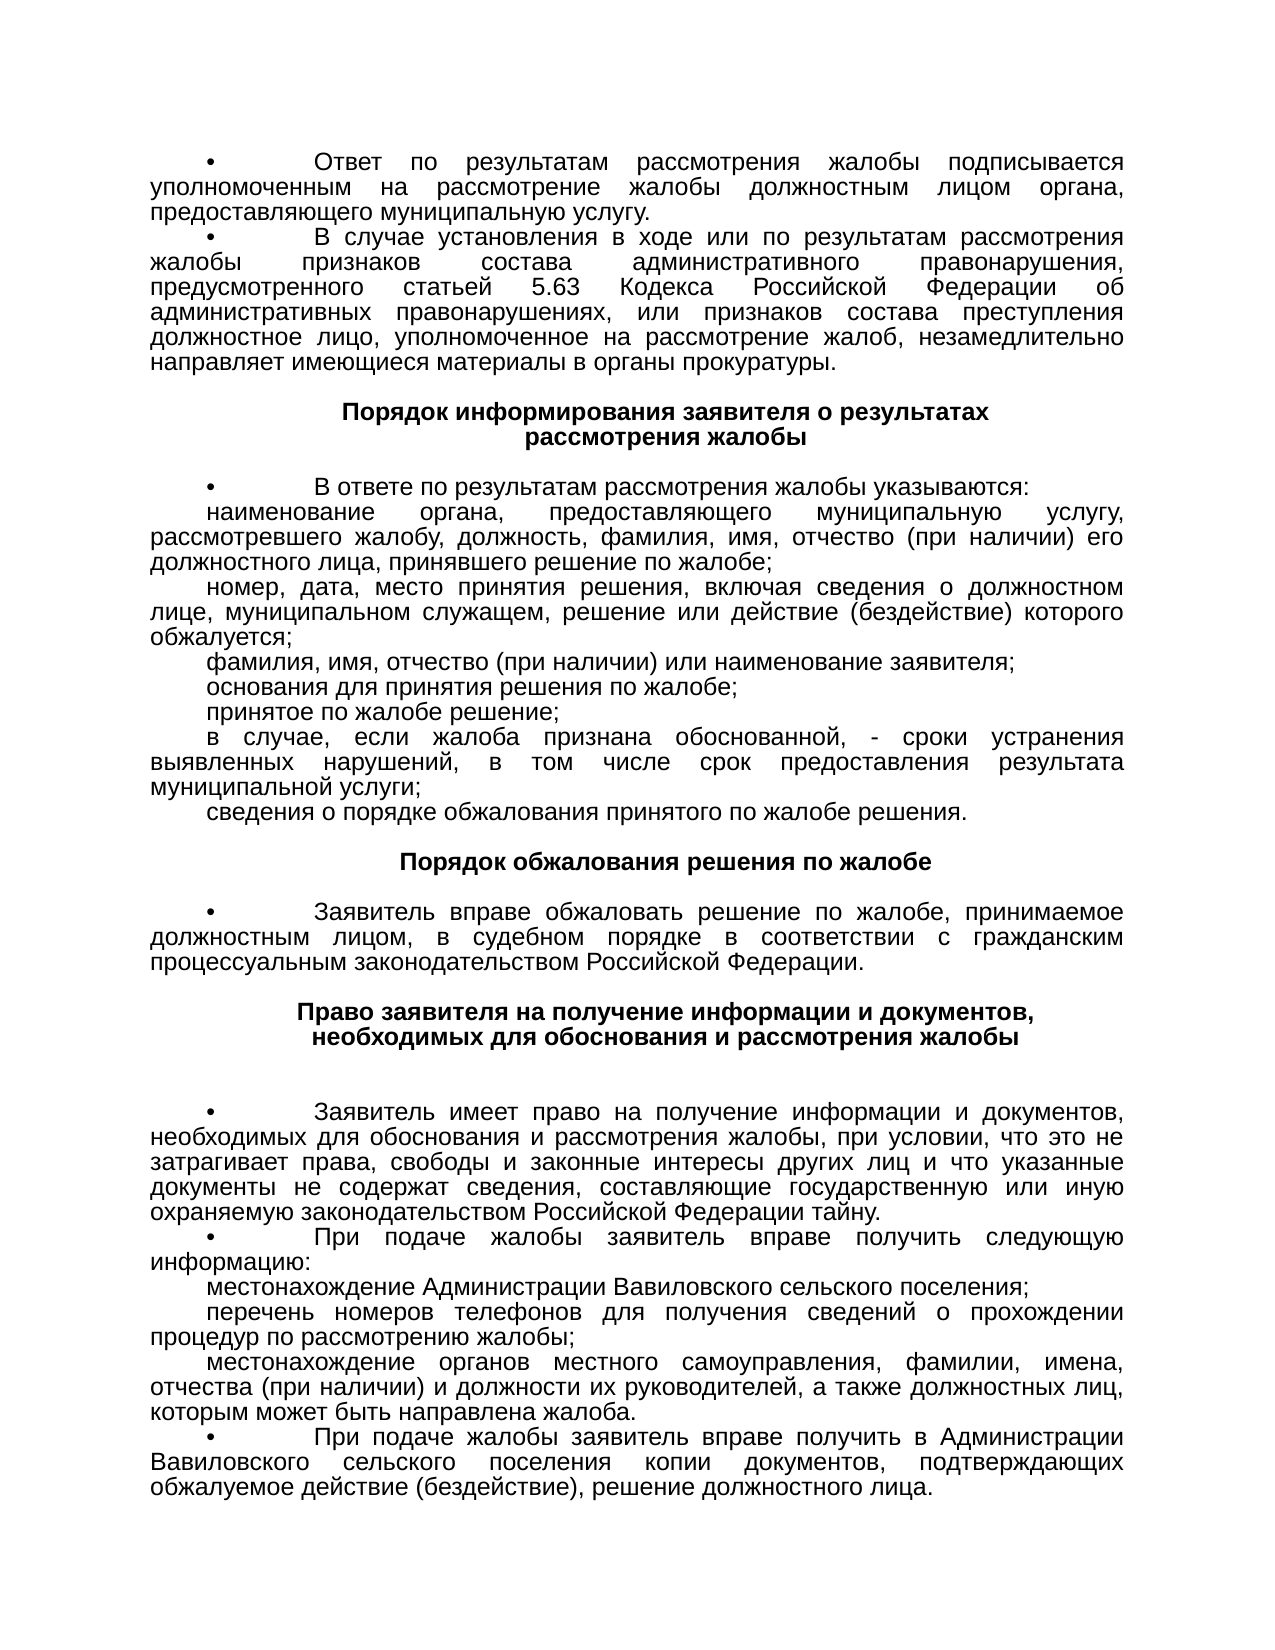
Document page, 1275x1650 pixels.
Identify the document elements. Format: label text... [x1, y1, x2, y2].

text номер, дата, место принятия решения, включая сведения о должностном лице, муниципальном служащем, решение или действие (бездействие) которого обжалуется; [150, 575, 1125, 650]
text Порядок информирования заявителя о результатах [150, 400, 1125, 425]
text перечень номеров телефонов для получения сведений о прохождении процедур по рассмотрению жалобы; [150, 1300, 1125, 1350]
list Заявитель вправе обжаловать решение по жалобе, принимаемое должностным лицом, в судебном порядке в соответствии с гражданским процессуальным законодательством Российской Федерации. [150, 900, 1125, 975]
list В случае установления в ходе или по результатам рассмотрения жалобы признаков состава административного правонарушения, предусмотренного статьей 5.63 Кодекса Российской Федерации об административных правонарушениях, или признаков состава преступления должностное лицо, уполномоченное на рассмотрение жалоб, незамедлительно направляет имеющиеся материалы в органы прокуратуры. [150, 225, 1125, 375]
text Порядок обжалования решения по жалобе [150, 850, 1125, 875]
text в случае, если жалоба признана обоснованной, - сроки устранения выявленных нарушений, в том числе срок предоставления результата муниципальной услуги; [150, 725, 1125, 800]
text местонахождение Администрации Вавиловского сельского поселения; [150, 1275, 1125, 1300]
list При подаче жалобы заявитель вправе получить следующую информацию: [150, 1225, 1125, 1275]
list При подаче жалобы заявитель вправе получить в Администрации Вавиловского сельского поселения копии документов, подтверждающих обжалуемое действие (бездействие), решение должностного лица. [150, 1425, 1125, 1500]
text сведения о порядке обжалования принятого по жалобе решения. [150, 800, 1125, 825]
text местонахождение органов местного самоуправления, фамилии, имена, отчества (при наличии) и должности их руководителей, а также должностных лиц, которым может быть направлена жалоба. [150, 1350, 1125, 1425]
text принятое по жалобе решение; [150, 700, 1125, 725]
text необходимых для обоснования и рассмотрения жалобы [150, 1025, 1125, 1050]
list В ответе по результатам рассмотрения жалобы указываются: [150, 475, 1125, 500]
list Заявитель имеет право на получение информации и документов, необходимых для обоснования и рассмотрения жалобы, при условии, что это не затрагивает права, свободы и законные интересы других лиц и что указанные документы не содержат сведения, составляющие государственную или иную охраняемую законодательством Российской Федерации тайну. [150, 1100, 1125, 1225]
text фамилия, имя, отчество (при наличии) или наименование заявителя; [150, 650, 1125, 675]
text Право заявителя на получение информации и документов, [150, 1000, 1125, 1025]
text рассмотрения жалобы [150, 425, 1125, 450]
list Ответ по результатам рассмотрения жалобы подписывается уполномоченным на рассмотрение жалобы должностным лицом органа, предоставляющего муниципальную услугу. [150, 150, 1125, 225]
text наименование органа, предоставляющего муниципальную услугу, рассмотревшего жалобу, должность, фамилия, имя, отчество (при наличии) его должностного лица, принявшего решение по жалобе; [150, 500, 1125, 575]
text основания для принятия решения по жалобе; [150, 675, 1125, 700]
